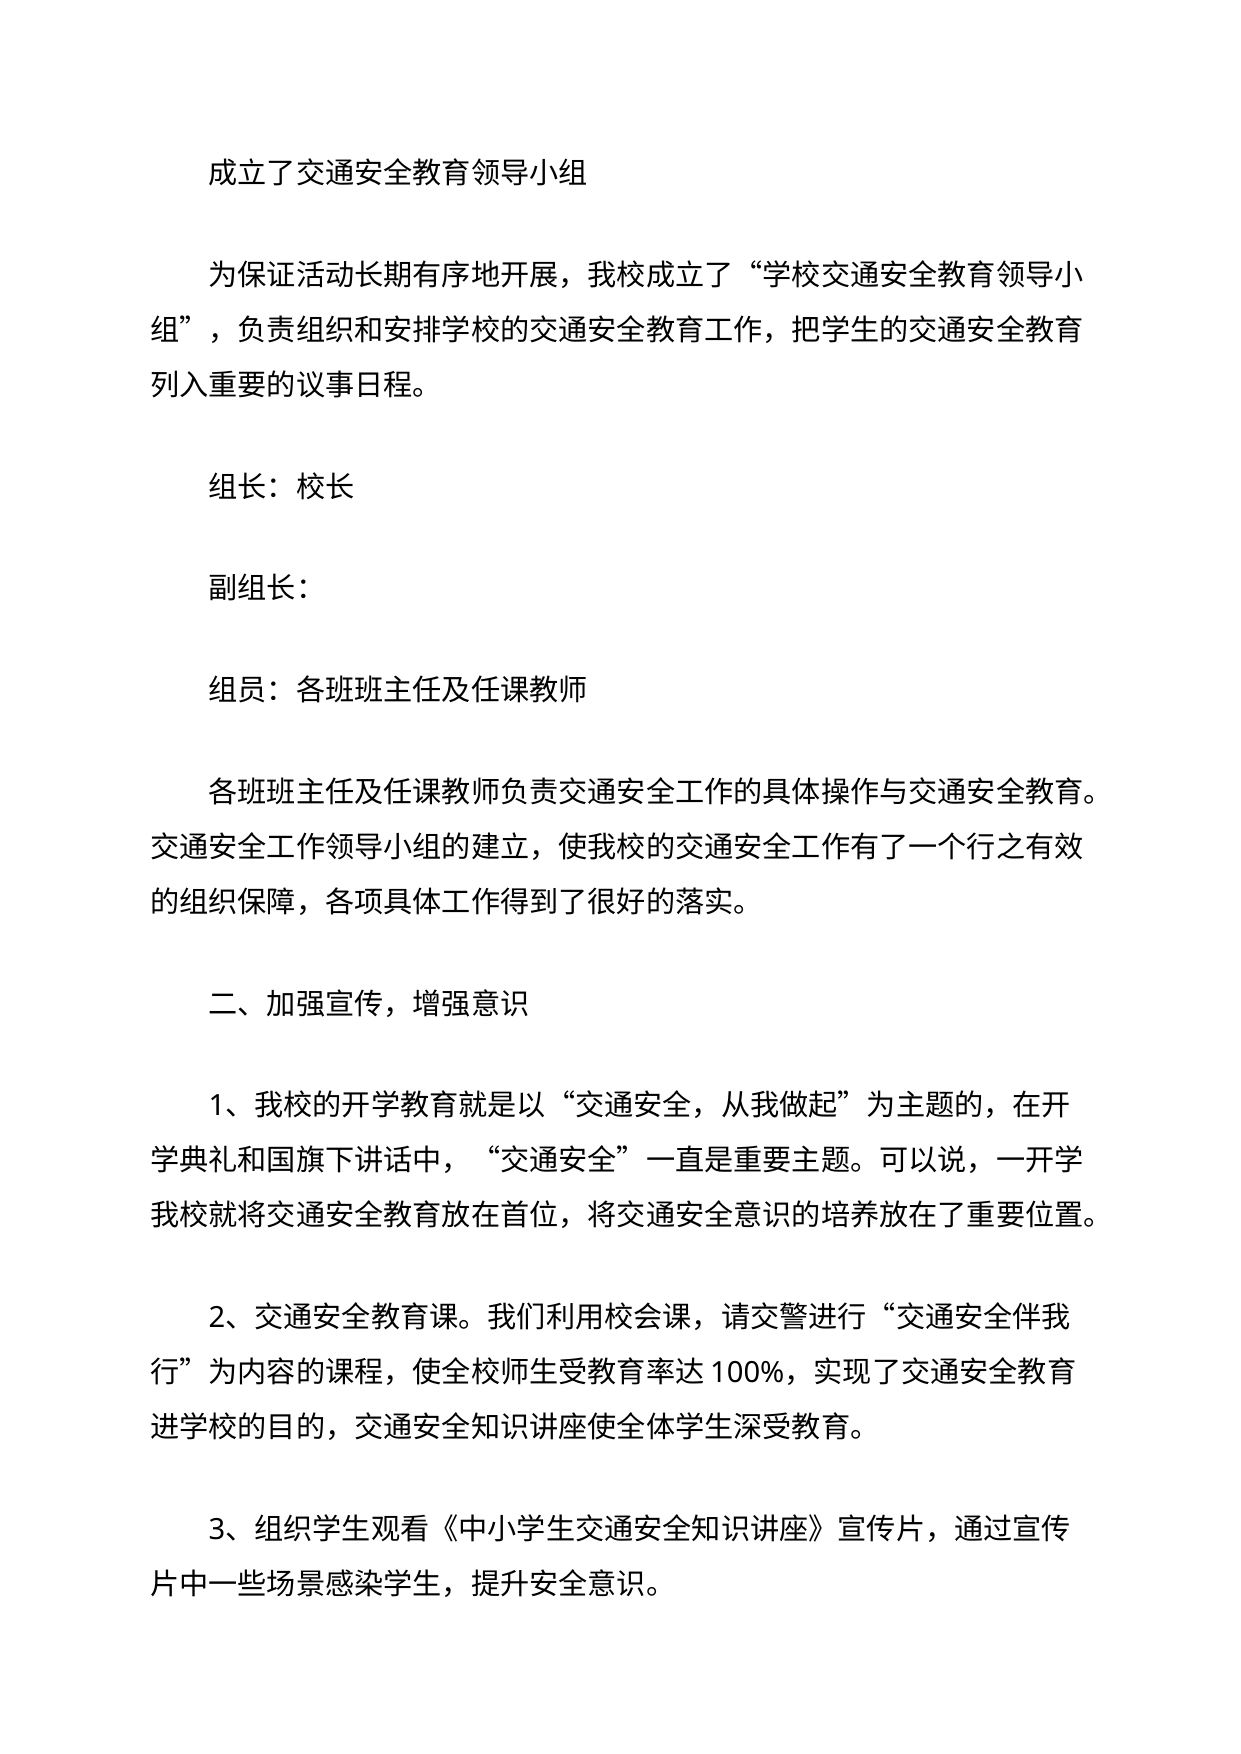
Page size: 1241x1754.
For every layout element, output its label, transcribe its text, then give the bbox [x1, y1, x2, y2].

text 成立了交通安全教育领导小组 [150, 150, 1090, 192]
text 3、组织学生观看《中小学生交通安全知识讲座》宣传片，通过宣传片中一些场景感染学生，提升安全意识。 [150, 1505, 1090, 1603]
text 二、加强宣传，增强意识 [150, 980, 1090, 1022]
text 组员：各班班主任及任课教师 [150, 667, 1090, 709]
text 组长：校长 [150, 463, 1090, 506]
text 为保证活动长期有序地开展，我校成立了“学校交通安全教育领导小组”，负责组织和安排学校的交通安全教育工作，把学生的交通安全教育列入重要的议事日程。 [150, 252, 1090, 404]
text 副组长： [150, 565, 1090, 607]
text 1、我校的开学教育就是以“交通安全，从我做起”为主题的，在开学典礼和国旗下讲话中，“交通安全”一直是重要主题。可以说，一开学我校就将交通安全教育放在首位，将交通安全意识的培养放在了重要位置。 [150, 1082, 1090, 1234]
text 2、交通安全教育课。我们利用校会课，请交警进行“交通安全伴我行”为内容的课程，使全校师生受教育率达100%，实现了交通安全教育进学校的目的，交通安全知识讲座使全体学生深受教育。 [150, 1294, 1090, 1446]
text 各班班主任及任课教师负责交通安全工作的具体操作与交通安全教育。交通安全工作领导小组的建立，使我校的交通安全工作有了一个行之有效的组织保障，各项具体工作得到了很好的落实。 [150, 769, 1090, 921]
